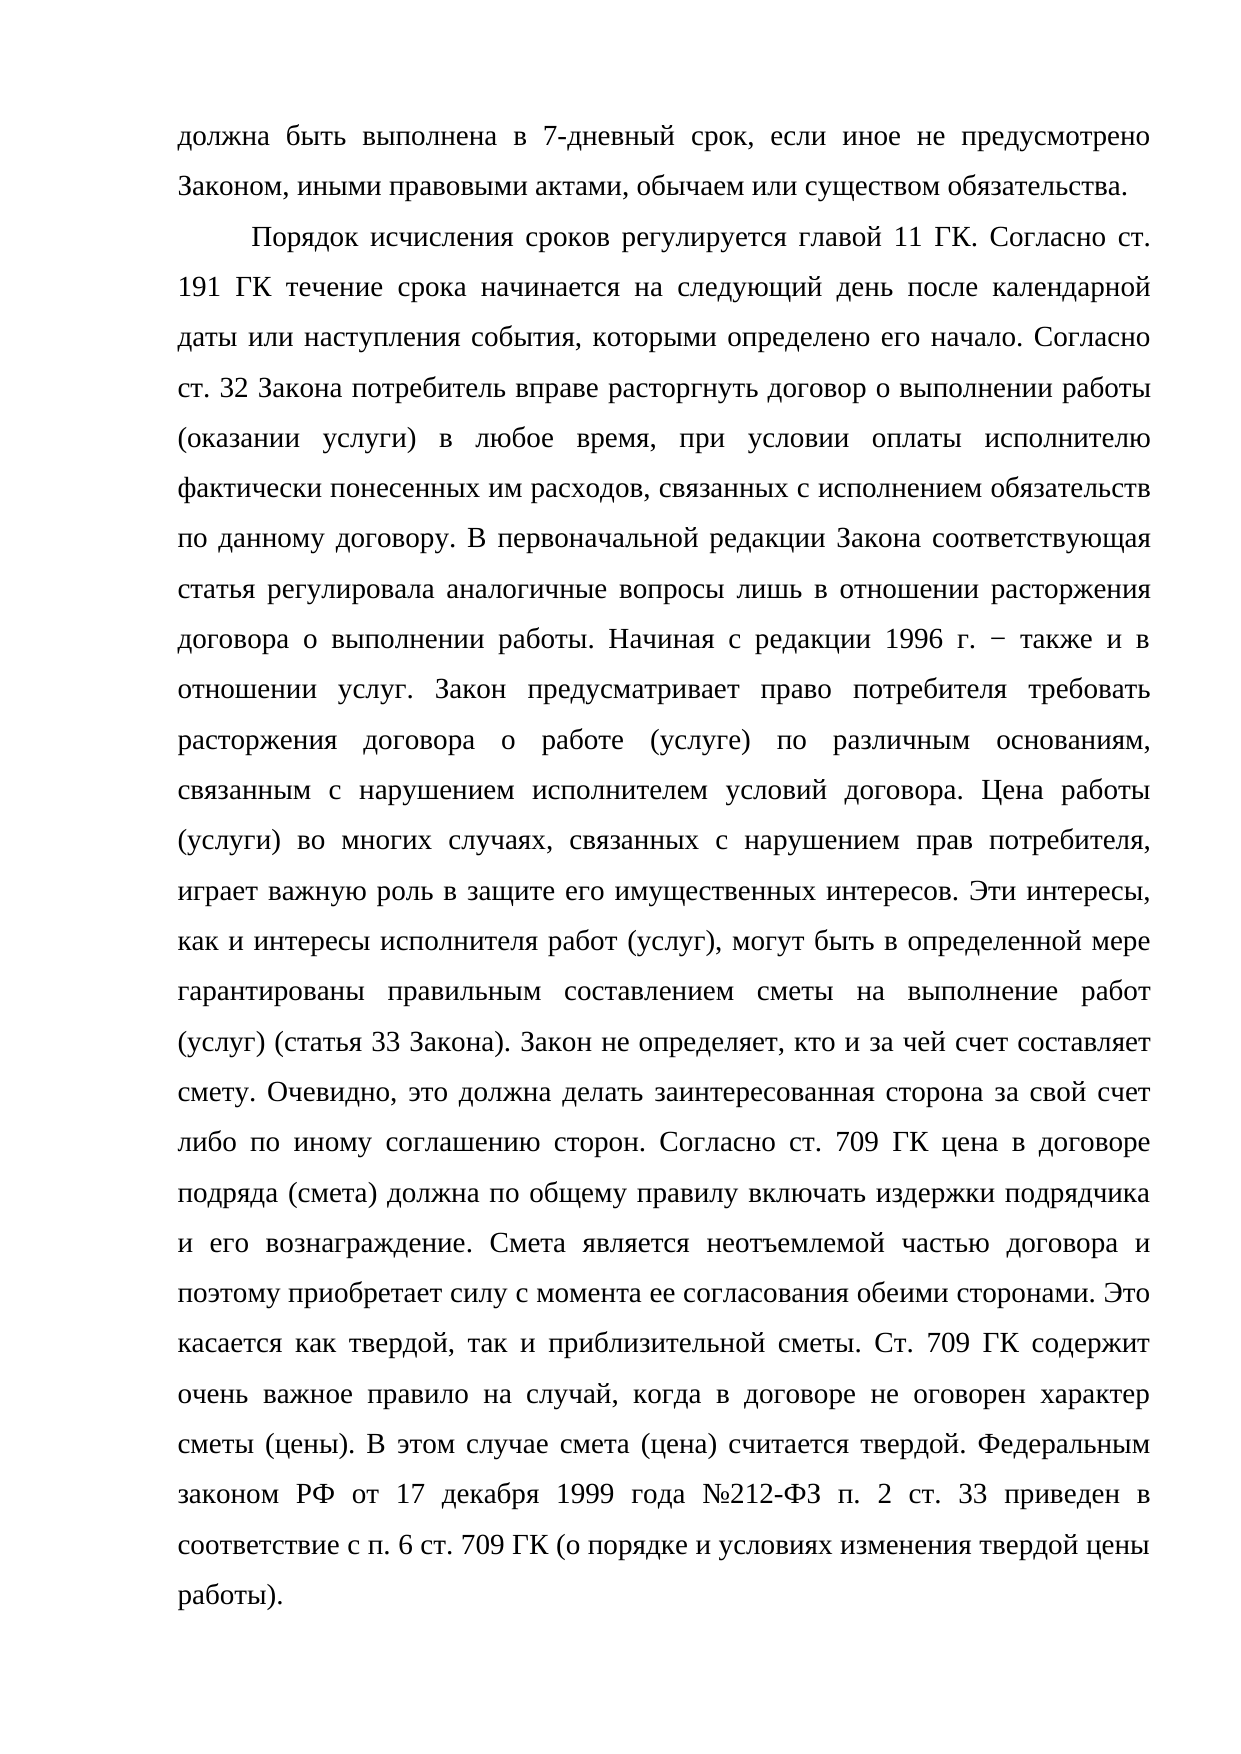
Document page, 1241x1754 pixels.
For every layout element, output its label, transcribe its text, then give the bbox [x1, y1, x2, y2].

text Порядок исчисления сроков регулируется главой 11 ГК. Согласно ст. 191 ГК течение срока начинается на следующий день после календарной даты или наступления события, которыми определено его начало. Согласно ст. 32 Закона потребитель вправе расторгнуть договор о выполнении работы (оказании услуги) в любое время, при условии оплаты исполнителю фактически понесенных им расходов, связанных с исполнением обязательств по данному договору. В первоначальной редакции Закона соответствующая статья регулировала аналогичные вопросы лишь в отношении расторжения договора о выполнении работы. Начиная с редакции 1996 г. − также и в отношении услуг. Закон предусматривает право потребителя требовать расторжения договора о работе (услуге) по различным основаниям, связанным с нарушением исполнителем условий договора. Цена работы (услуги) во многих случаях, связанных с нарушением прав потребителя, играет важную роль в защите его имущественных интересов. Эти интересы, как и интересы исполнителя работ (услуг), могут быть в определенной мере гарантированы правильным составлением сметы на выполнение работ (услуг) (статья 33 Закона). Закон не определяет, кто и за чей счет составляет смету. Очевидно, это должна делать заинтересованная сторона за свой счет либо по иному соглашению сторон. Согласно ст. 709 ГК цена в договоре подряда (смета) должна по общему правилу включать издержки подрядчика и его вознаграждение. Смета является неотъемлемой частью договора и поэтому приобретает силу с момента ее согласования обеими сторонами. Это касается как твердой, так и приблизительной сметы. Ст. 709 ГК содержит очень важное правило на случай, когда в договоре не оговорен характер сметы (цены). В этом случае смета (цена) считается твердой. Федеральным законом РФ от 17 декабря 1999 года №212-ФЗ п. 2 ст. 33 приведен в соответствие с п. 6 ст. 709 ГК (о порядке и условиях изменения твердой цены работы). [177, 219, 1152, 1611]
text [177, 118, 1152, 202]
